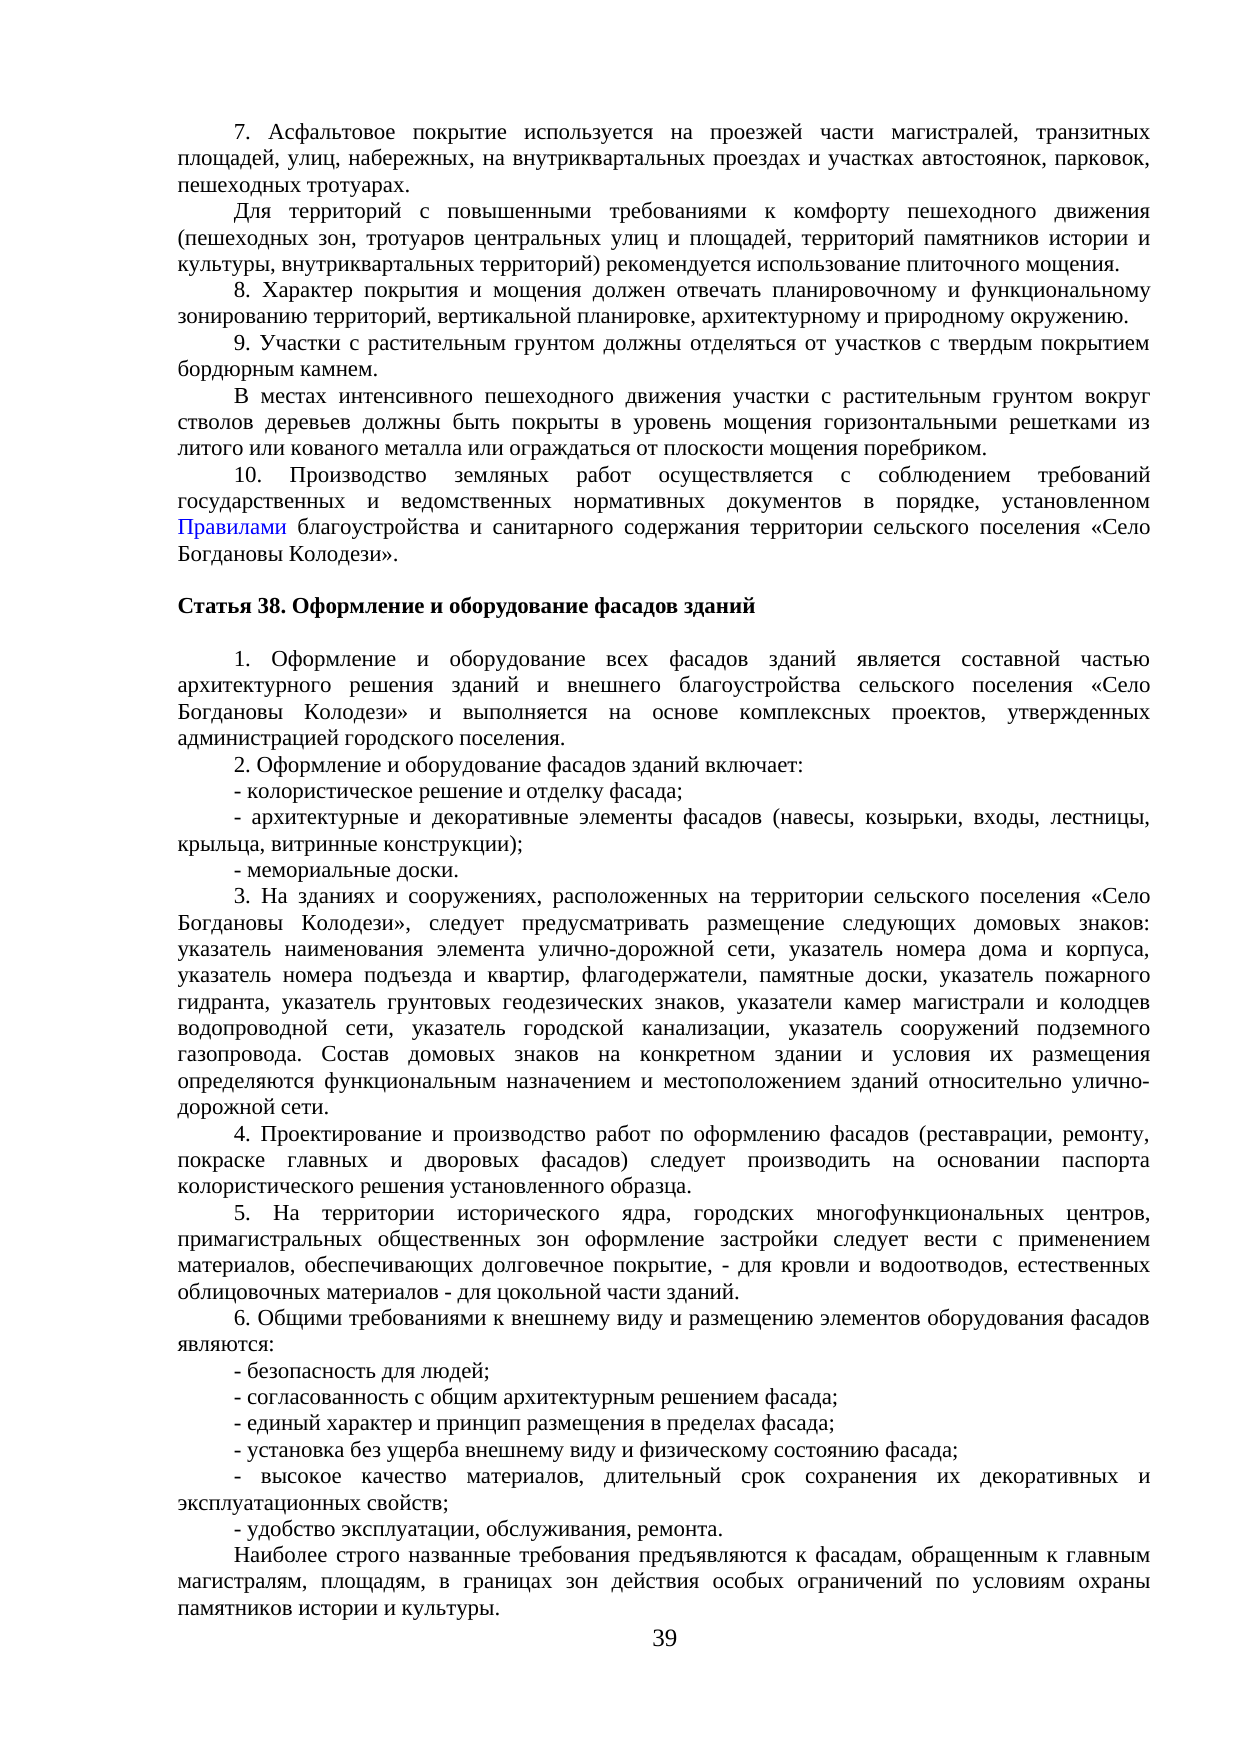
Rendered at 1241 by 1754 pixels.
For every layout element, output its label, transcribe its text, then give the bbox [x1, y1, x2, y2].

text - удобство эксплуатации, обслуживания, ремонта. [177, 1515, 1152, 1541]
text 1. Оформление и оборудование всех фасадов зданий является составной частью архитектурного решения зданий и внешнего благоустройства сельского поселения «Село Богдановы Колодези» и выполняется на основе комплексных проектов, утвержденных администрацией городского поселения. [177, 645, 1152, 751]
text - высокое качество материалов, длительный срок сохранения их декоративных и эксплуатационных свойств; [177, 1462, 1152, 1515]
text 2. Оформление и оборудование фасадов зданий включает: [177, 751, 1152, 777]
text 8. Характер покрытия и мощения должен отвечать планировочному и функциональному зонированию территорий, вертикальной планировке, архитектурному и природному окружению. [177, 276, 1152, 329]
text - установка без ущерба внешнему виду и физическому состоянию фасада; [177, 1436, 1152, 1462]
text Для территорий с повышенными требованиями к комфорту пешеходного движения (пешеходных зон, тротуаров центральных улиц и площадей, территорий памятников истории и культуры, внутриквартальных территорий) рекомендуется использование плиточного мощения. [177, 197, 1152, 276]
text - согласованность с общим архитектурным решением фасада; [177, 1383, 1152, 1409]
text 7. Асфальтовое покрытие используется на проезжей части магистралей, транзитных площадей, улиц, набережных, на внутриквартальных проездах и участках автостоянок, парковок, пешеходных тротуарах. [177, 118, 1152, 197]
text - безопасность для людей; [177, 1357, 1152, 1383]
text Наиболее строго названные требования предъявляются к фасадам, обращенным к главным магистралям, площадям, в границах зон действия особых ограничений по условиям охраны памятников истории и культуры. [177, 1541, 1152, 1620]
text - единый характер и принцип размещения в пределах фасада; [177, 1409, 1152, 1436]
subtitle Статья 38. Оформление и оборудование фасадов зданий [177, 592, 1152, 619]
text 9. Участки с растительным грунтом должны отделяться от участков с твердым покрытием бордюрным камнем. [177, 329, 1152, 382]
text 4. Проектирование и производство работ по оформлению фасадов (реставрации, ремонту, покраске главных и дворовых фасадов) следует производить на основании паспорта колористического решения установленного образца. [177, 1119, 1152, 1199]
text 10. Производство земляных работ осуществляется с соблюдением требований государственных и ведомственных нормативных документов в порядке, установленном Правилами благоустройства и санитарного содержания территории сельского поселения «Село Богдановы Колодези». [177, 461, 1152, 566]
text - архитектурные и декоративные элементы фасадов (навесы, козырьки, входы, лестницы, крыльца, витринные конструкции); [177, 803, 1152, 856]
text 3. На зданиях и сооружениях, расположенных на территории сельского поселения «Село Богдановы Колодези», следует предусматривать размещение следующих домовых знаков: указатель наименования элемента улично-дорожной сети, указатель номера дома и корпуса, указатель номера подъезда и квартир, флагодержатели, памятные доски, указатель пожарного гидранта, указатель грунтовых геодезических знаков, указатели камер магистрали и колодцев водопроводной сети, указатель городской канализации, указатель сооружений подземного газопровода. Состав домовых знаков на конкретном здании и условия их размещения определяются функциональным назначением и местоположением зданий относительно улично-дорожной сети. [177, 882, 1152, 1119]
text - мемориальные доски. [177, 856, 1152, 882]
text 6. Общими требованиями к внешнему виду и размещению элементов оборудования фасадов являются: [177, 1304, 1152, 1357]
text - колористическое решение и отделку фасада; [177, 777, 1152, 803]
text В местах интенсивного пешеходного движения участки с растительным грунтом вокруг стволов деревьев должны быть покрыты в уровень мощения горизонтальными решетками из литого или кованого металла или ограждаться от плоскости мощения поребриком. [177, 382, 1152, 461]
text 5. На территории исторического ядра, городских многофункциональных центров, примагистральных общественных зон оформление застройки следует вести с применением материалов, обеспечивающих долговечное покрытие, - для кровли и водоотводов, естественных облицовочных материалов - для цокольной части зданий. [177, 1199, 1152, 1304]
